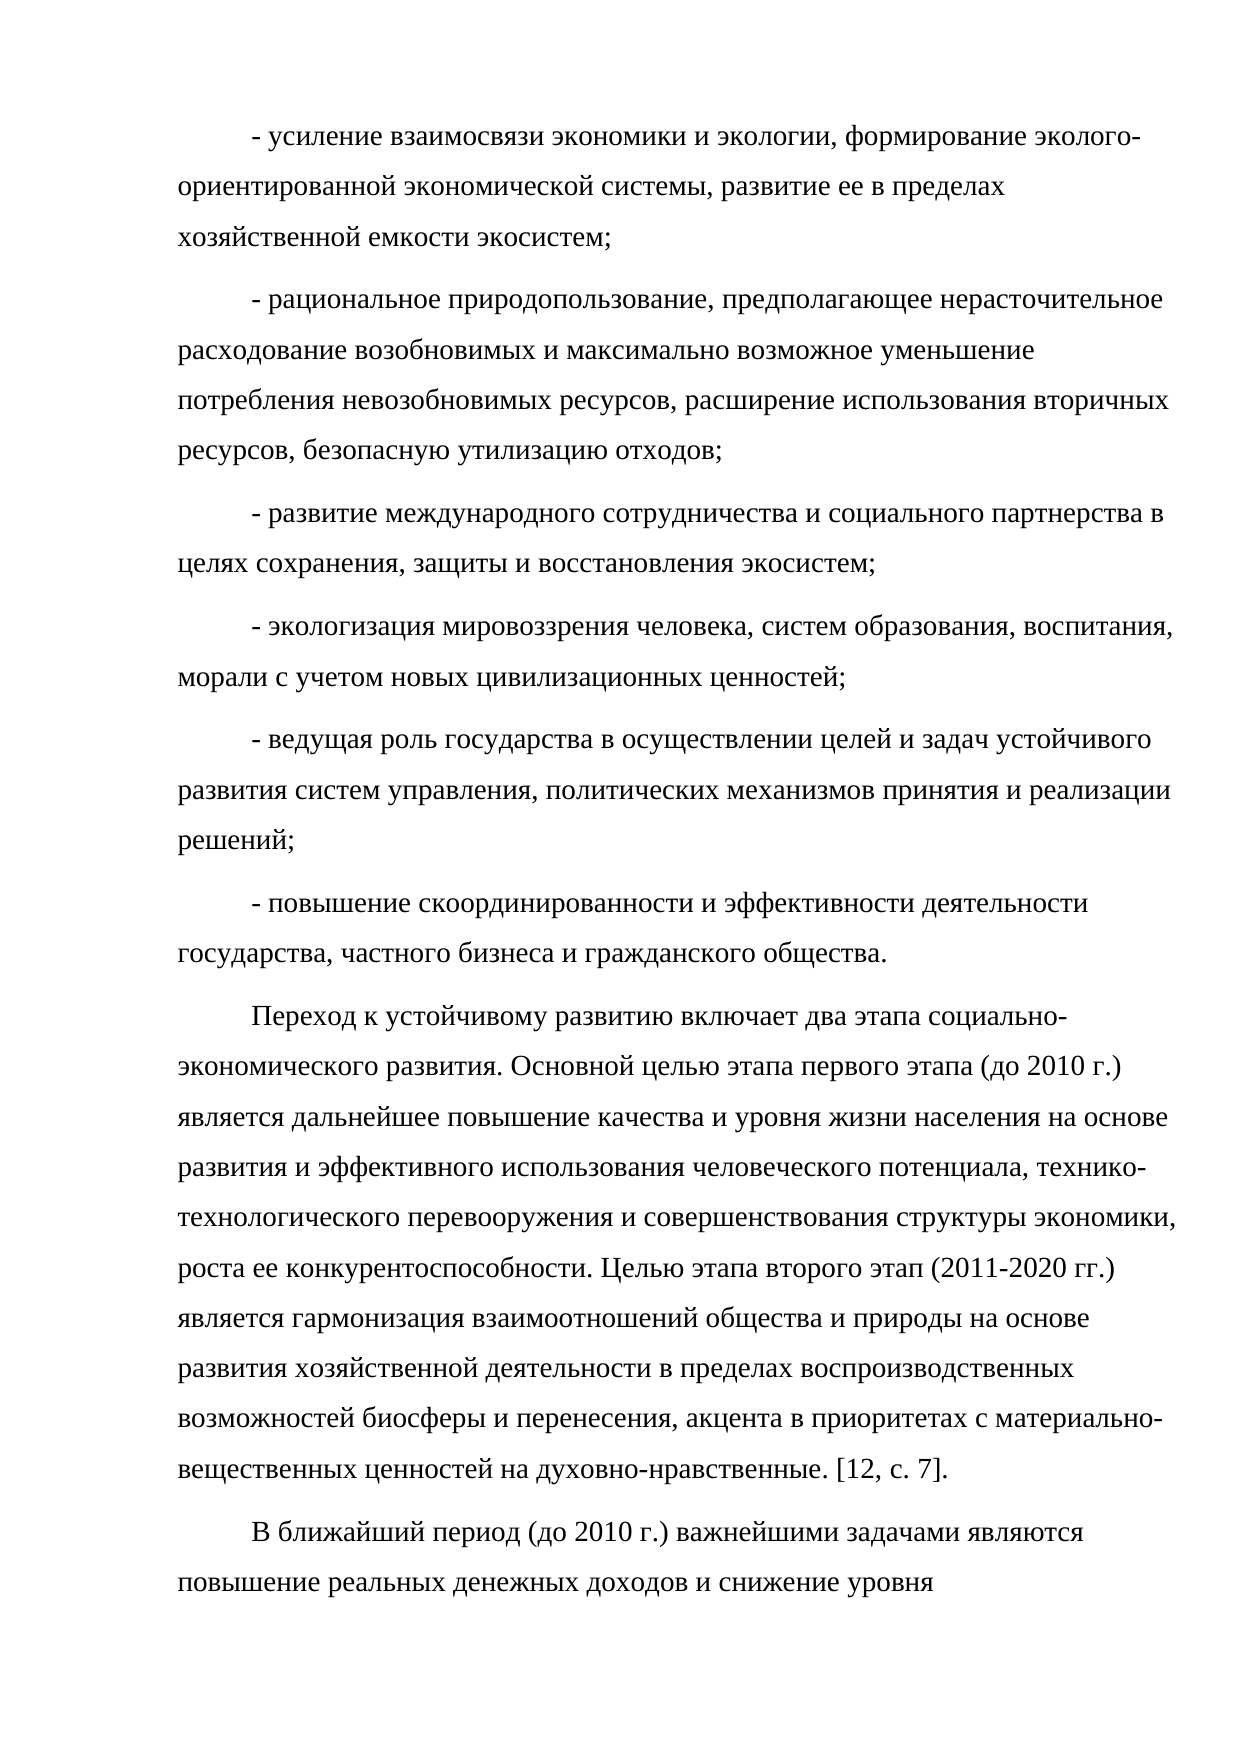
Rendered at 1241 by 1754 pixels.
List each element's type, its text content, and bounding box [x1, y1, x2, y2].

text Переход к устойчивому развитию включает два этапа социально-экономического развития. Основной целью этапа первого этапа (до .) является дальнейшее повышение качества и уровня жизни населения на основе развития и эффективного использования человеческого потенциала, технико-технологического перевооружения и совершенствования структуры экономики, роста ее конкурентоспособности. Целью этапа второго этап (2011-2020 гг.) является гармонизация взаимоотношений общества и природы на основе развития хозяйственной деятельности в пределах воспроизводственных возможностей биосферы и перенесения, акцента в приоритетах с материально-вещественных ценностей на духовно-нравственные. [12, c. 7]. [177, 998, 1181, 1484]
text - развитие международного сотрудничества и социального партнерства в целях сохранения, защиты и восстановления экосистем; [177, 495, 1181, 579]
text - рациональное природопользование, предполагающее нерасточительное расходование возобновимых и максимально возможное уменьшение потребления невозобновимых ресурсов, расширение использования вторичных ресурсов, безопасную утилизацию отходов; [177, 282, 1181, 466]
text - усиление взаимосвязи экономики и экологии, формирование эколого-ориентированной экономической системы, развитие ее в пределах хозяйственной емкости экосистем; [177, 118, 1181, 252]
text - экологизация мировоззрения человека, систем образования, воспитания, морали с учетом новых цивилизационных ценностей; [177, 608, 1181, 692]
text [177, 1514, 1181, 1598]
text - повышение скоординированности и эффективности деятельности государства, частного бизнеса и гражданского общества. [177, 885, 1181, 969]
text - ведущая роль государства в осуществлении целей и задач устойчивого развития систем управления, политических механизмов принятия и реализации решений; [177, 722, 1181, 856]
